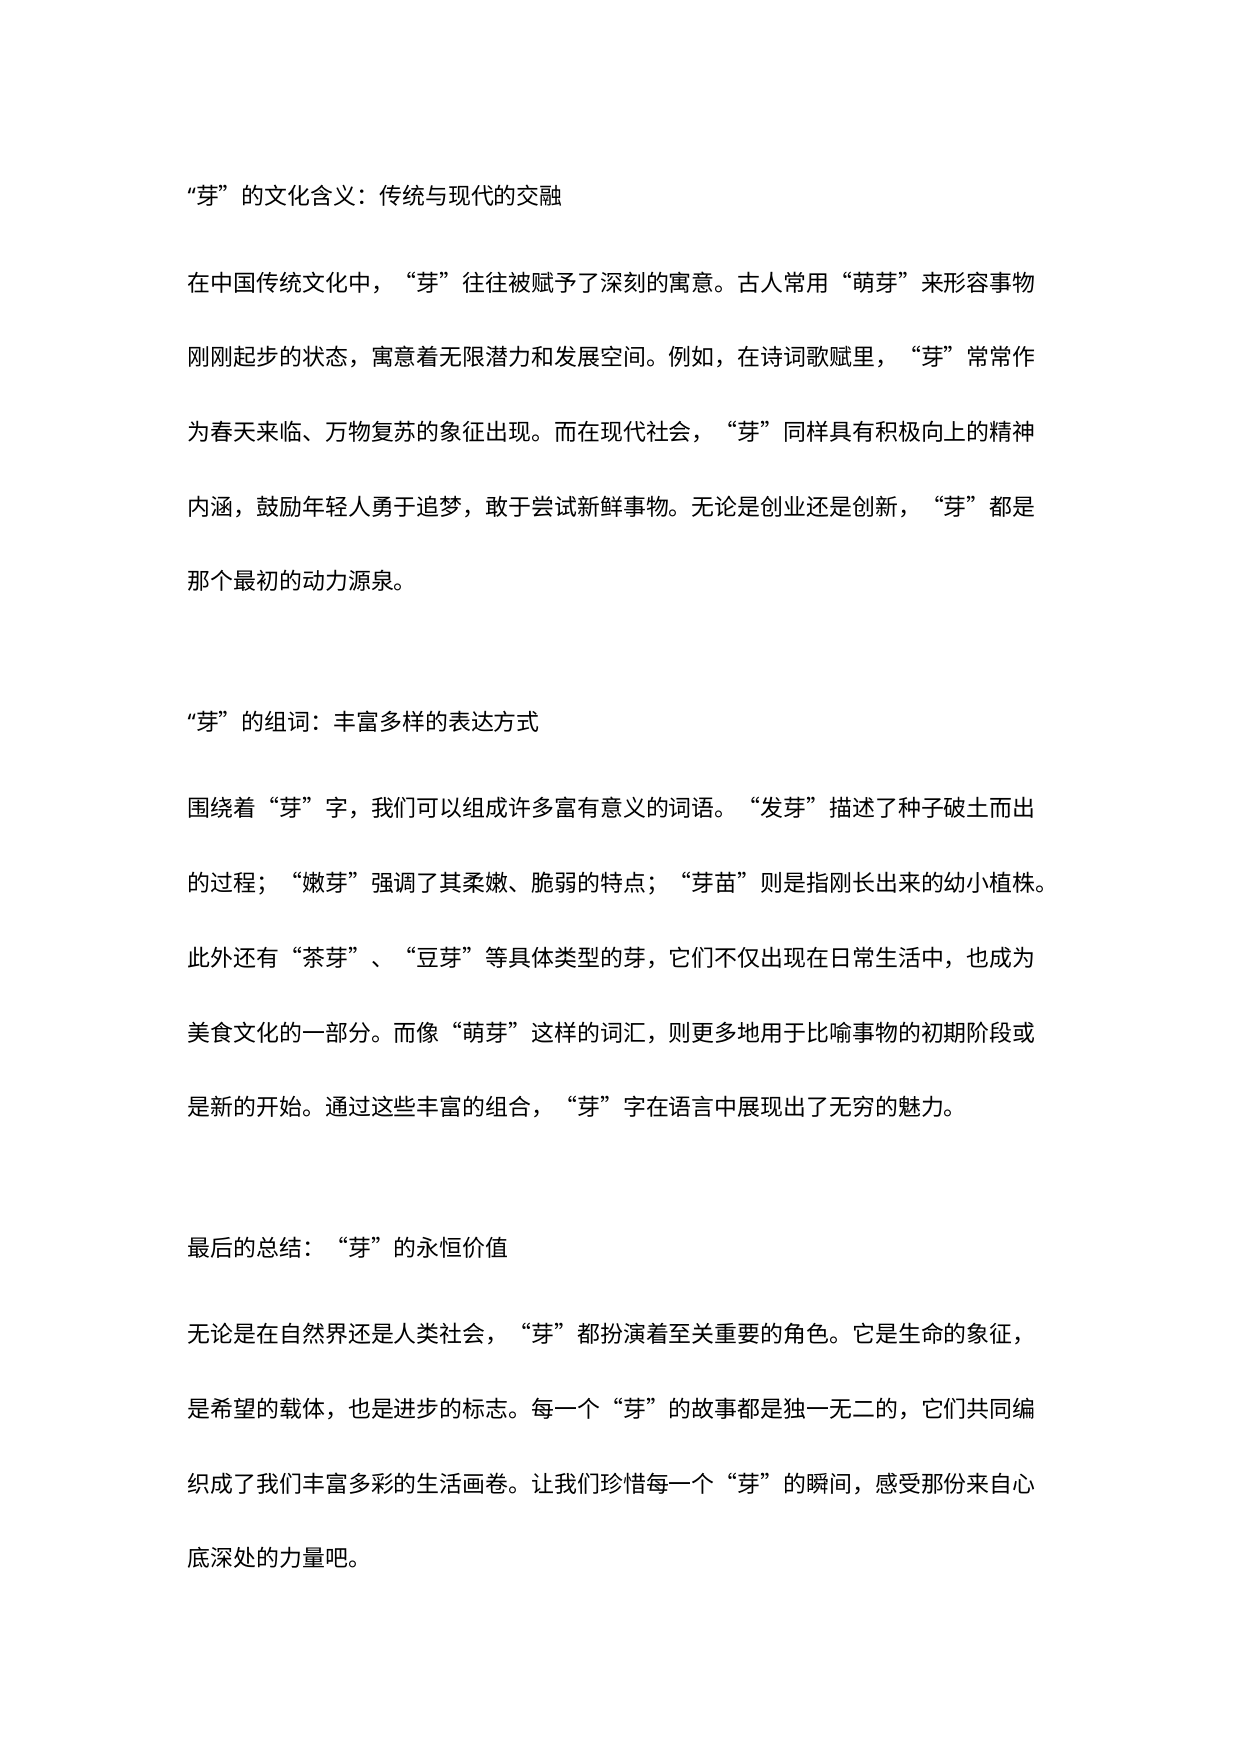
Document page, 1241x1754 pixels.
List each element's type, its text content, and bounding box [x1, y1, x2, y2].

text “芽”的文化含义：传统与现代的交融 [187, 162, 1053, 227]
text 围绕着“芽”字，我们可以组成许多富有意义的词语。“发芽”描述了种子破土而出的过程；“嫩芽”强调了其柔嫩、脆弱的特点；“芽苗”则是指刚长出来的幼小植株。此外还有“茶芽”、“豆芽”等具体类型的芽，它们不仅出现在日常生活中，也成为美食文化的一部分。而像“萌芽”这样的词汇，则更多地用于比喻事物的初期阶段或是新的开始。通过这些丰富的组合，“芽”字在语言中展现出了无穷的魅力。 [187, 774, 1053, 1138]
text “芽”的组词：丰富多样的表达方式 [187, 688, 1053, 753]
text 最后的总结：“芽”的永恒价值 [187, 1214, 1053, 1279]
text 无论是在自然界还是人类社会，“芽”都扮演着至关重要的角色。它是生命的象征，是希望的载体，也是进步的标志。每一个“芽”的故事都是独一无二的，它们共同编织成了我们丰富多彩的生活画卷。让我们珍惜每一个“芽”的瞬间，感受那份来自心底深处的力量吧。 [187, 1300, 1053, 1589]
text 在中国传统文化中，“芽”往往被赋予了深刻的寓意。古人常用“萌芽”来形容事物刚刚起步的状态，寓意着无限潜力和发展空间。例如，在诗词歌赋里，“芽”常常作为春天来临、万物复苏的象征出现。而在现代社会，“芽”同样具有积极向上的精神内涵，鼓励年轻人勇于追梦，敢于尝试新鲜事物。无论是创业还是创新，“芽”都是那个最初的动力源泉。 [187, 249, 1053, 612]
